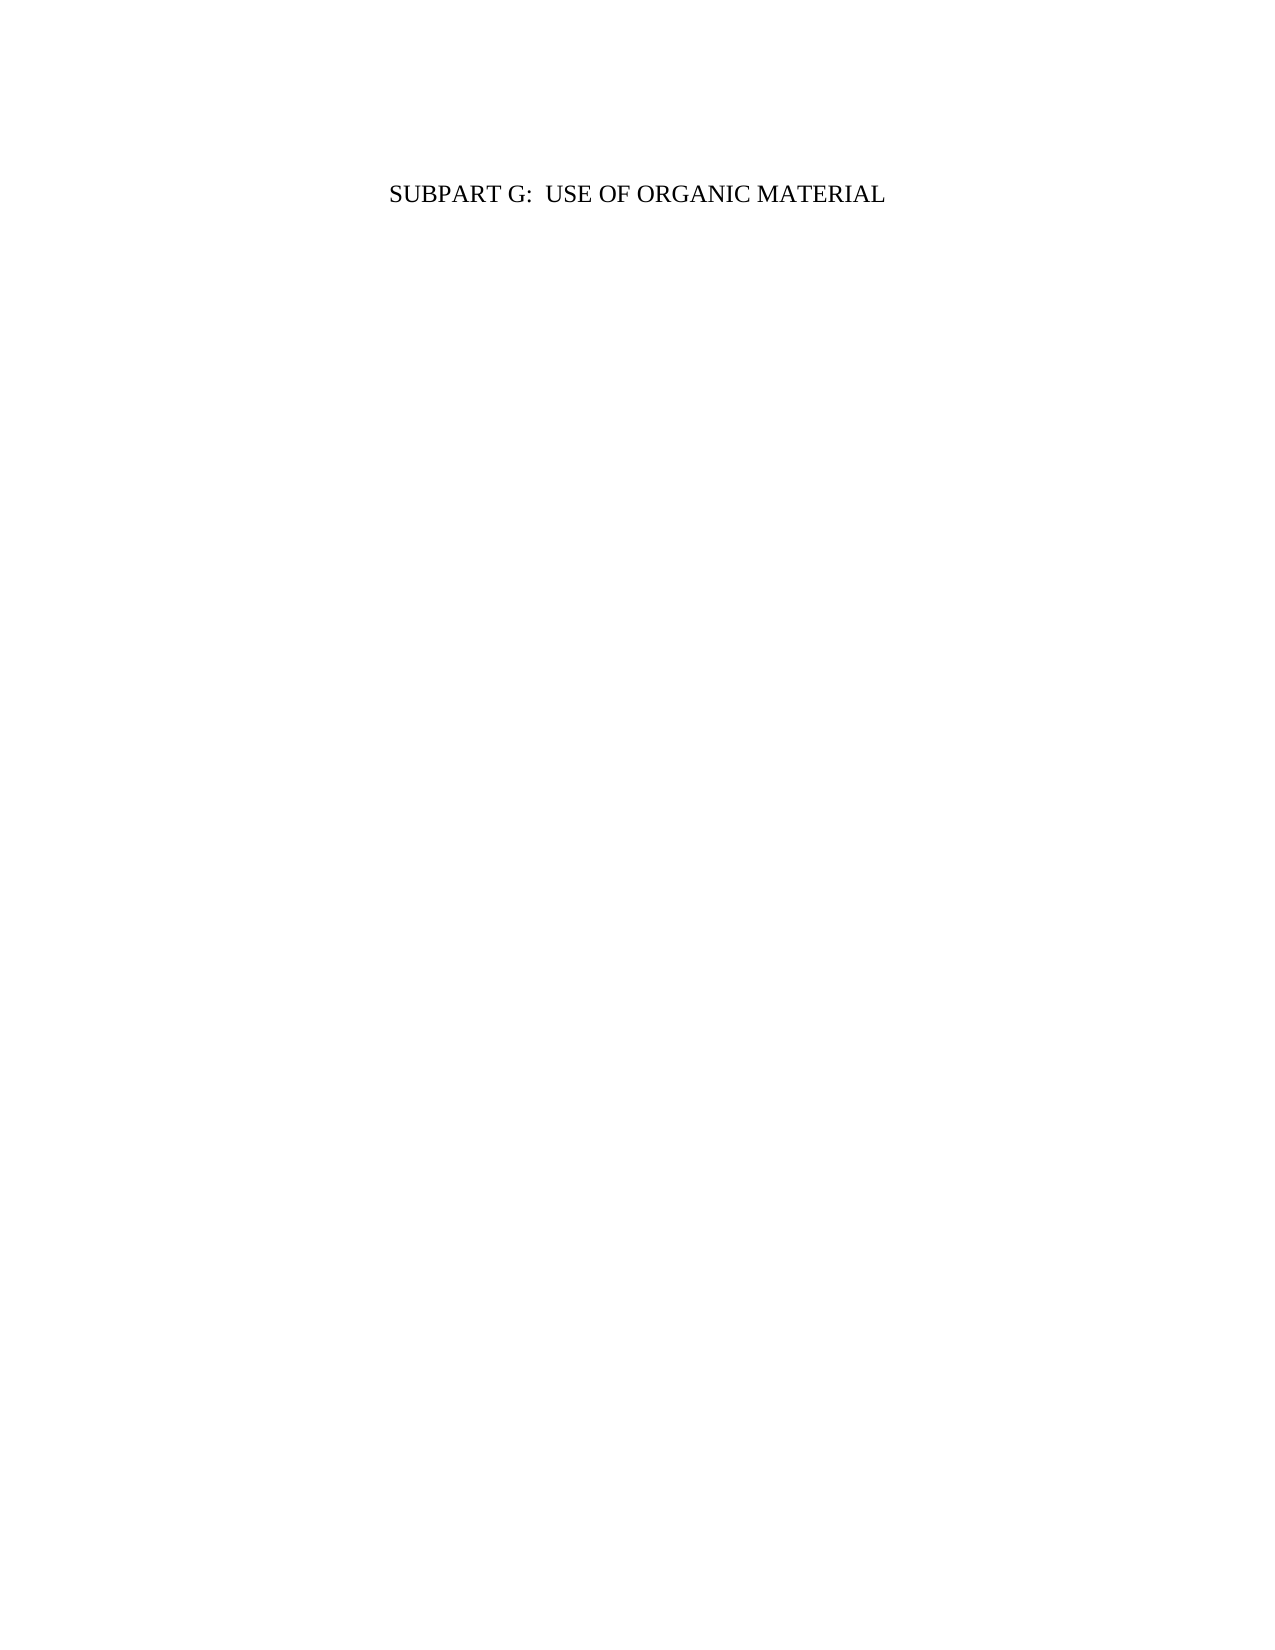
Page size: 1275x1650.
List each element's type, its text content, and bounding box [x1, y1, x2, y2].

text SUBPART G: USE OF ORGANIC MATERIAL [150, 179, 1125, 207]
